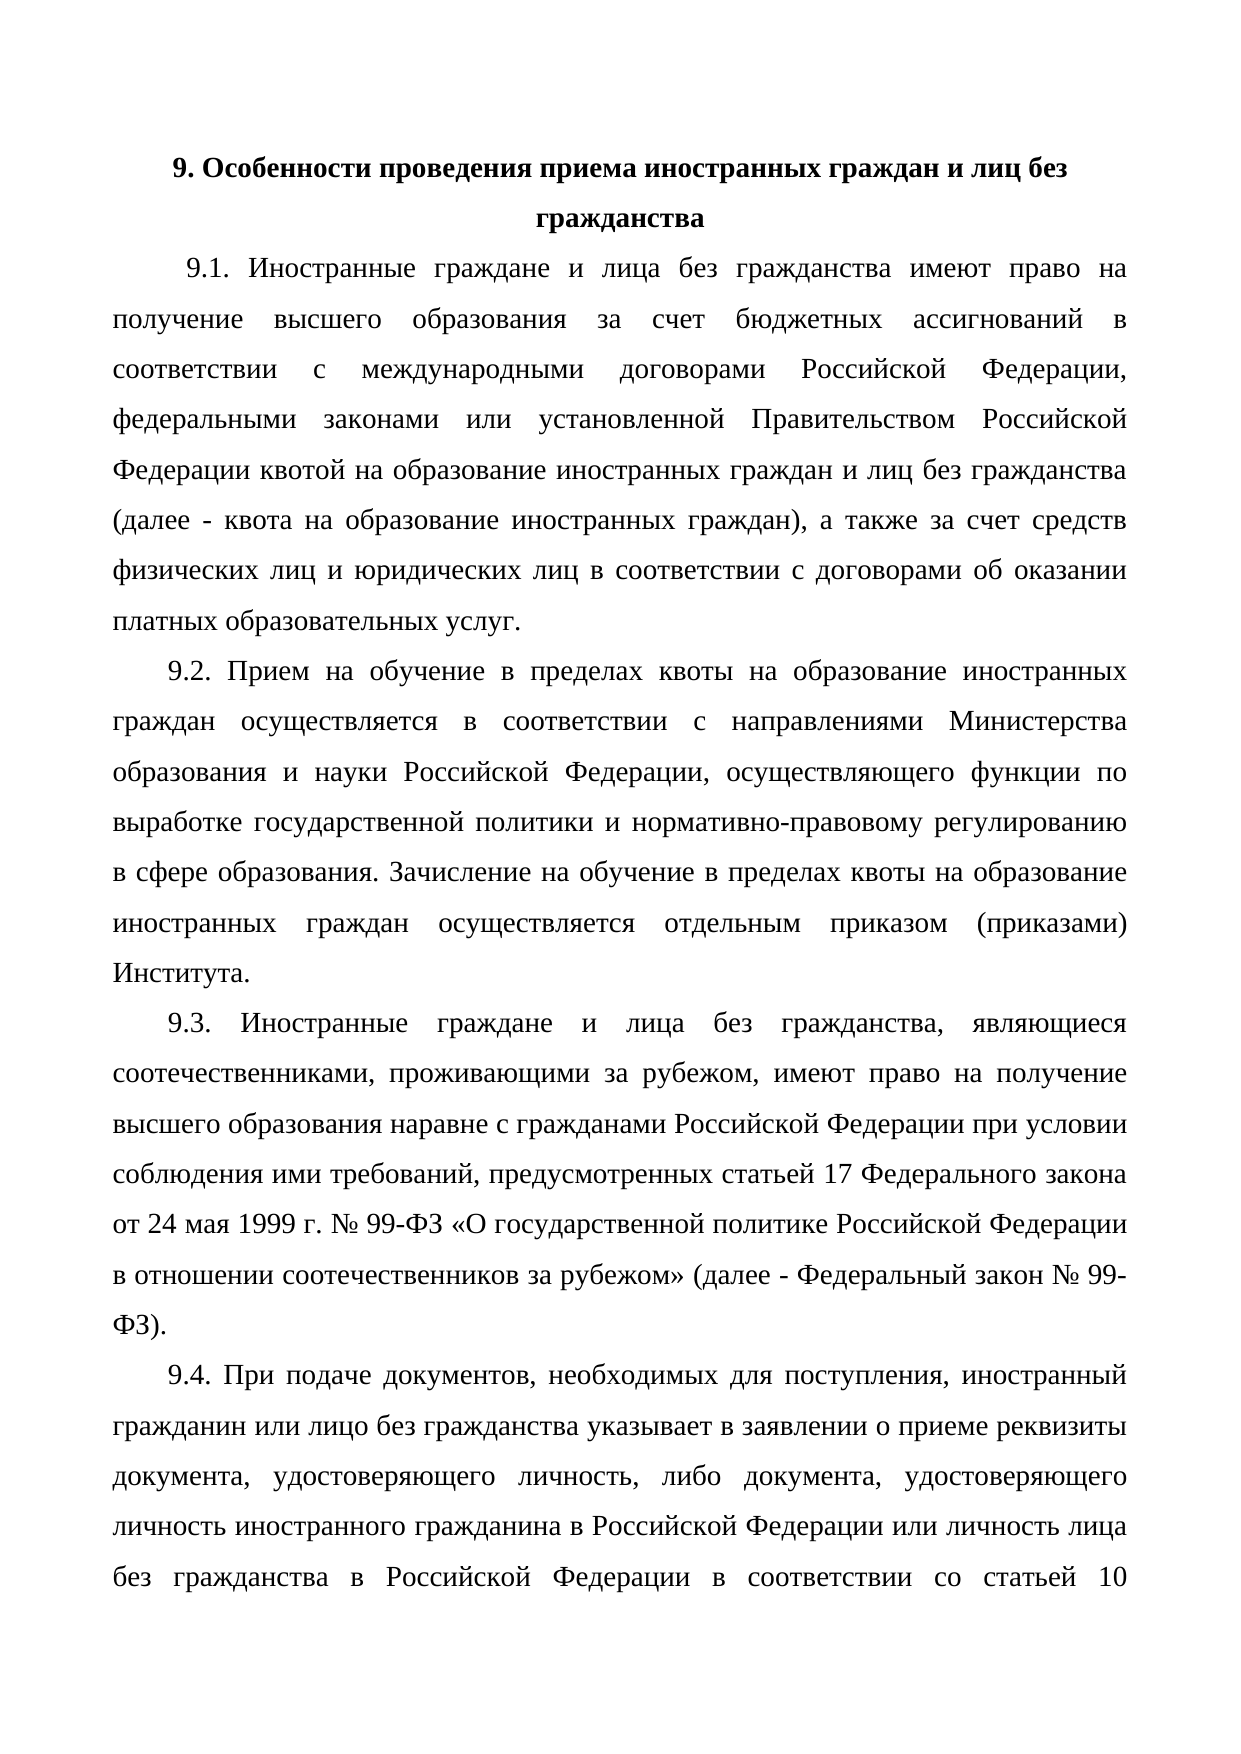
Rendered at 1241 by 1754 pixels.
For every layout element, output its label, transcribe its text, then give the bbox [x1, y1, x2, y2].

subtitle 9. Особенности проведения приема иностранных граждан и лиц без гражданства [112, 150, 1128, 234]
text 9.2. Прием на обучение в пределах квоты на образование иностранных граждан осуществляется в соответствии с направлениями Министерства образования и науки Российской Федерации, осуществляющего функции по выработке государственной политики и нормативно-правовому регулированию в сфере образования. Зачисление на обучение в пределах квоты на образование иностранных граждан осуществляется отдельным приказом (приказами) Института. [112, 653, 1128, 988]
text 9.1. Иностранные граждане и лица без гражданства имеют право на получение высшего образования за счет бюджетных ассигнований в соответствии с международными договорами Российской Федерации, федеральными законами или установленной Правительством Российской Федерации квотой на образование иностранных граждан и лиц без гражданства (далее - квота на образование иностранных граждан), а также за счет средств физических лиц и юридических лиц в соответствии с договорами об оказании платных образовательных услуг. [112, 251, 1128, 636]
text 9.3. Иностранные граждане и лица без гражданства, являющиеся соотечественниками, проживающими за рубежом, имеют право на получение высшего образования наравне с гражданами Российской Федерации при условии соблюдения ими требований, предусмотренных статьей 17 Федерального закона от 24 мая 1999 г. № 99-ФЗ «О государственной политике Российской Федерации в отношении соотечественников за рубежом» (далее - Федеральный закон № 99-ФЗ). [112, 1005, 1128, 1341]
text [112, 1357, 1128, 1592]
